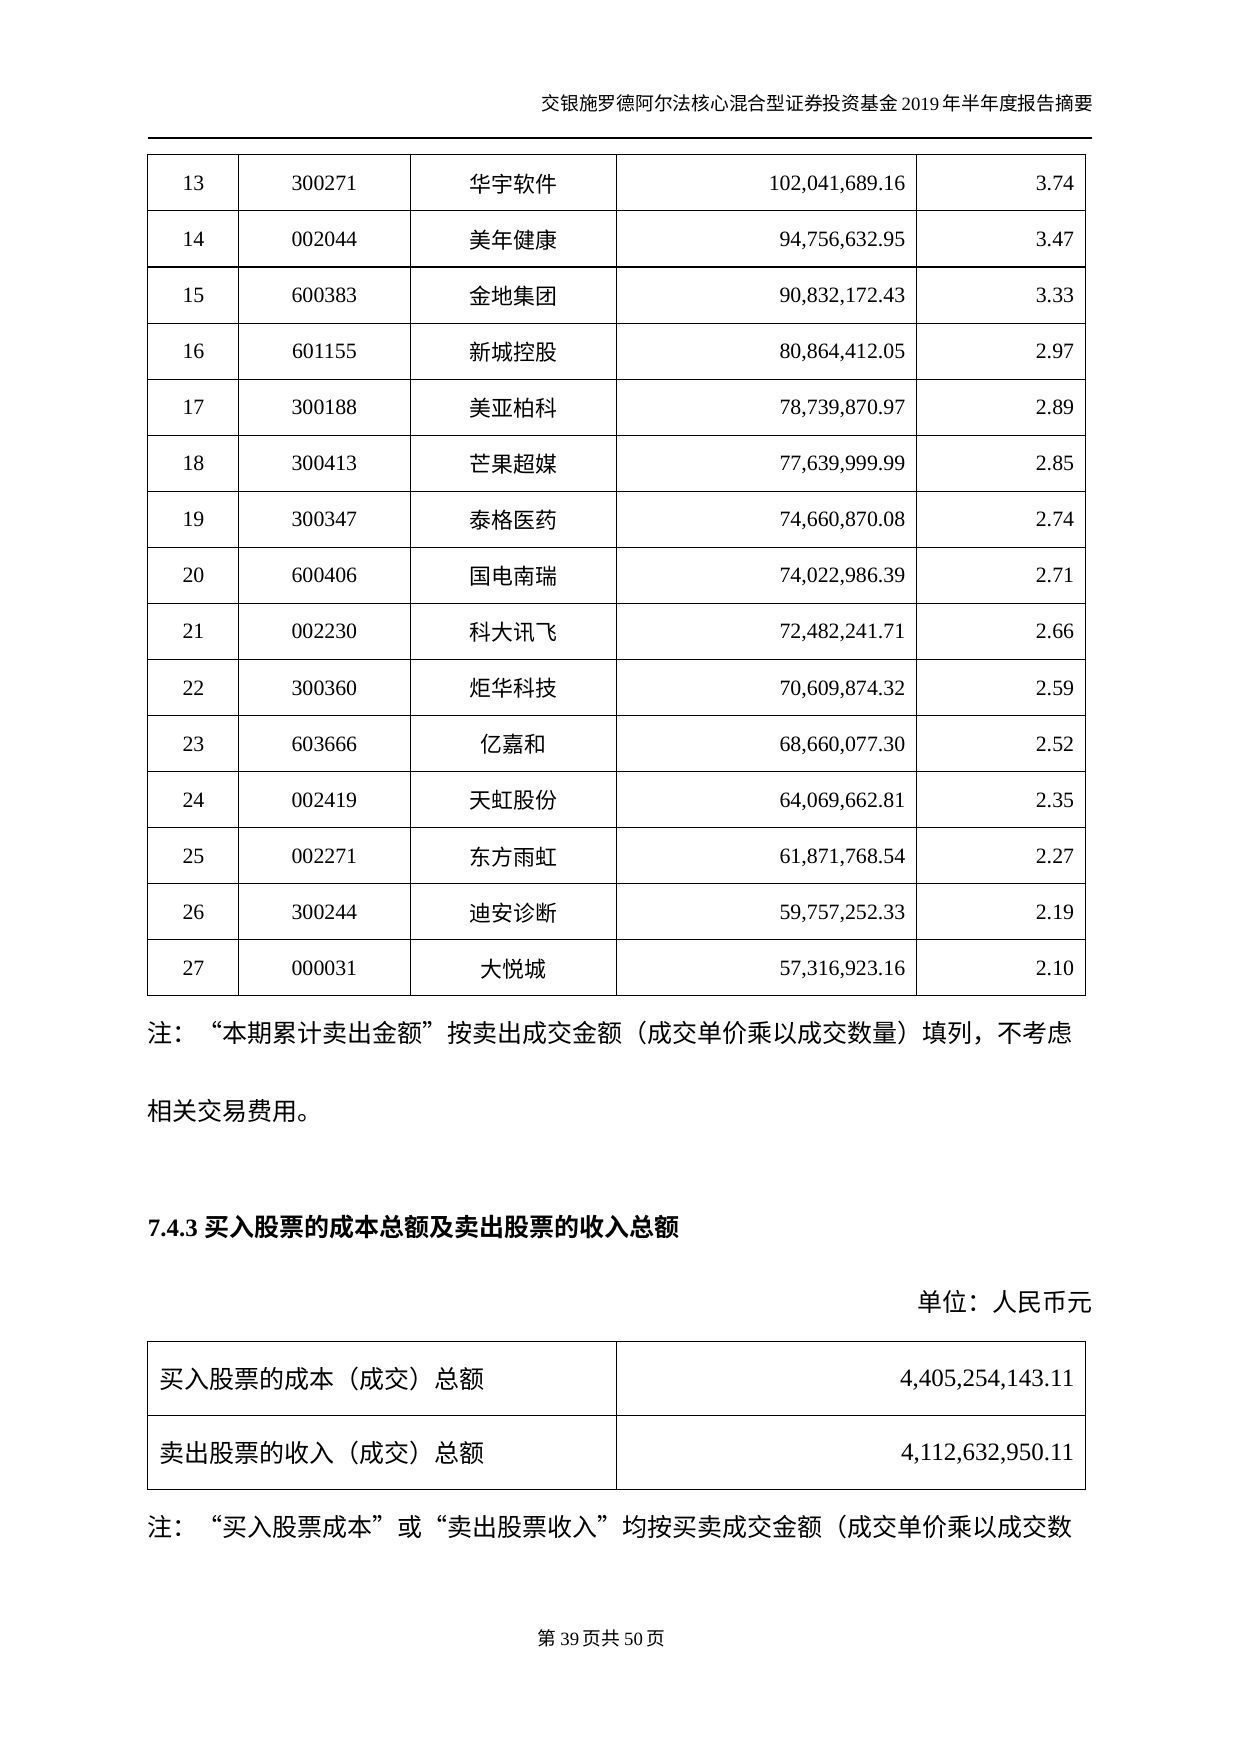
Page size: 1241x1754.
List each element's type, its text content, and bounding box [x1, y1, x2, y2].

table_cell 科大讯飞 [411, 604, 616, 659]
table_cell 18 [148, 436, 238, 491]
table_cell 300271 [239, 155, 410, 210]
table_cell 002044 [239, 211, 410, 266]
table_cell 600406 [239, 548, 410, 603]
table_cell 603666 [239, 716, 410, 771]
table_cell 74,022,986.39 [617, 548, 916, 603]
table_cell 金地集团 [411, 268, 616, 322]
table_cell 2.71 [917, 548, 1085, 603]
table_cell 卖出股票的收入（成交）总额 [148, 1416, 616, 1489]
table_cell 102,041,689.16 [617, 155, 916, 210]
table_cell 57,316,923.16 [617, 940, 916, 995]
table_cell 2.10 [917, 940, 1085, 995]
table_cell 24 [148, 772, 238, 827]
table_cell 芒果超媒 [411, 436, 616, 491]
table_cell 300360 [239, 660, 410, 715]
table_cell 2.19 [917, 884, 1085, 939]
table_cell 300347 [239, 492, 410, 547]
table_cell 601155 [239, 324, 410, 378]
table_cell 美年健康 [411, 211, 616, 266]
table_cell 300188 [239, 380, 410, 434]
table_cell 大悦城 [411, 940, 616, 995]
table_cell 2.97 [917, 324, 1085, 378]
table_cell 90,832,172.43 [617, 268, 916, 322]
table_cell 华宇软件 [411, 155, 616, 210]
table_cell 21 [148, 604, 238, 659]
table_cell 17 [148, 380, 238, 434]
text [148, 1493, 1092, 1558]
table_cell 600383 [239, 268, 410, 322]
table_cell 59,757,252.33 [617, 884, 916, 939]
table_cell 2.89 [917, 380, 1085, 434]
table_cell 14 [148, 211, 238, 266]
table_cell 炬华科技 [411, 660, 616, 715]
table_cell 2.52 [917, 716, 1085, 771]
table_cell 20 [148, 548, 238, 603]
table_cell 2.27 [917, 828, 1085, 883]
table_cell 61,871,768.54 [617, 828, 916, 883]
table_cell 2.59 [917, 660, 1085, 715]
table_cell 2.66 [917, 604, 1085, 659]
table_cell 4,112,632,950.11 [617, 1416, 1085, 1489]
table_cell 2.35 [917, 772, 1085, 827]
table_cell 2.74 [917, 492, 1085, 547]
text 注：“本期累计卖出金额”按卖出成交金额（成交单价乘以成交数量）填列，不考虑相关交易费用。 [148, 999, 1092, 1142]
table_cell 3.74 [917, 155, 1085, 210]
table_cell 68,660,077.30 [617, 716, 916, 771]
table_cell 13 [148, 155, 238, 210]
table_cell 94,756,632.95 [617, 211, 916, 266]
table_cell 002419 [239, 772, 410, 827]
table_cell 78,739,870.97 [617, 380, 916, 434]
table_header 4,405,254,143.11 [617, 1342, 1085, 1415]
table_cell 72,482,241.71 [617, 604, 916, 659]
table_cell 23 [148, 716, 238, 771]
table_header 买入股票的成本（成交）总额 [148, 1342, 616, 1415]
text 7.4.3 买入股票的成本总额及卖出股票的收入总额 [148, 1193, 1092, 1258]
table_cell 80,864,412.05 [617, 324, 916, 378]
table_cell 300413 [239, 436, 410, 491]
table_cell 3.47 [917, 211, 1085, 266]
table_cell 19 [148, 492, 238, 547]
text 单位：人民币元 [149, 1268, 1092, 1333]
table_cell 64,069,662.81 [617, 772, 916, 827]
table_cell 3.33 [917, 268, 1085, 322]
table_cell 美亚柏科 [411, 380, 616, 434]
table_cell 25 [148, 828, 238, 883]
table_cell 15 [148, 268, 238, 322]
table_cell 000031 [239, 940, 410, 995]
table_cell 300244 [239, 884, 410, 939]
table_cell 74,660,870.08 [617, 492, 916, 547]
table_cell 2.85 [917, 436, 1085, 491]
table_cell 东方雨虹 [411, 828, 616, 883]
table_cell 27 [148, 940, 238, 995]
table_cell 22 [148, 660, 238, 715]
table_cell 天虹股份 [411, 772, 616, 827]
table_cell 77,639,999.99 [617, 436, 916, 491]
table_cell 迪安诊断 [411, 884, 616, 939]
table_cell 70,609,874.32 [617, 660, 916, 715]
table_cell 泰格医药 [411, 492, 616, 547]
table_cell 002271 [239, 828, 410, 883]
table_cell 国电南瑞 [411, 548, 616, 603]
table_cell 26 [148, 884, 238, 939]
table_cell 亿嘉和 [411, 716, 616, 771]
table_cell 16 [148, 324, 238, 378]
table_cell 新城控股 [411, 324, 616, 378]
table_cell 002230 [239, 604, 410, 659]
